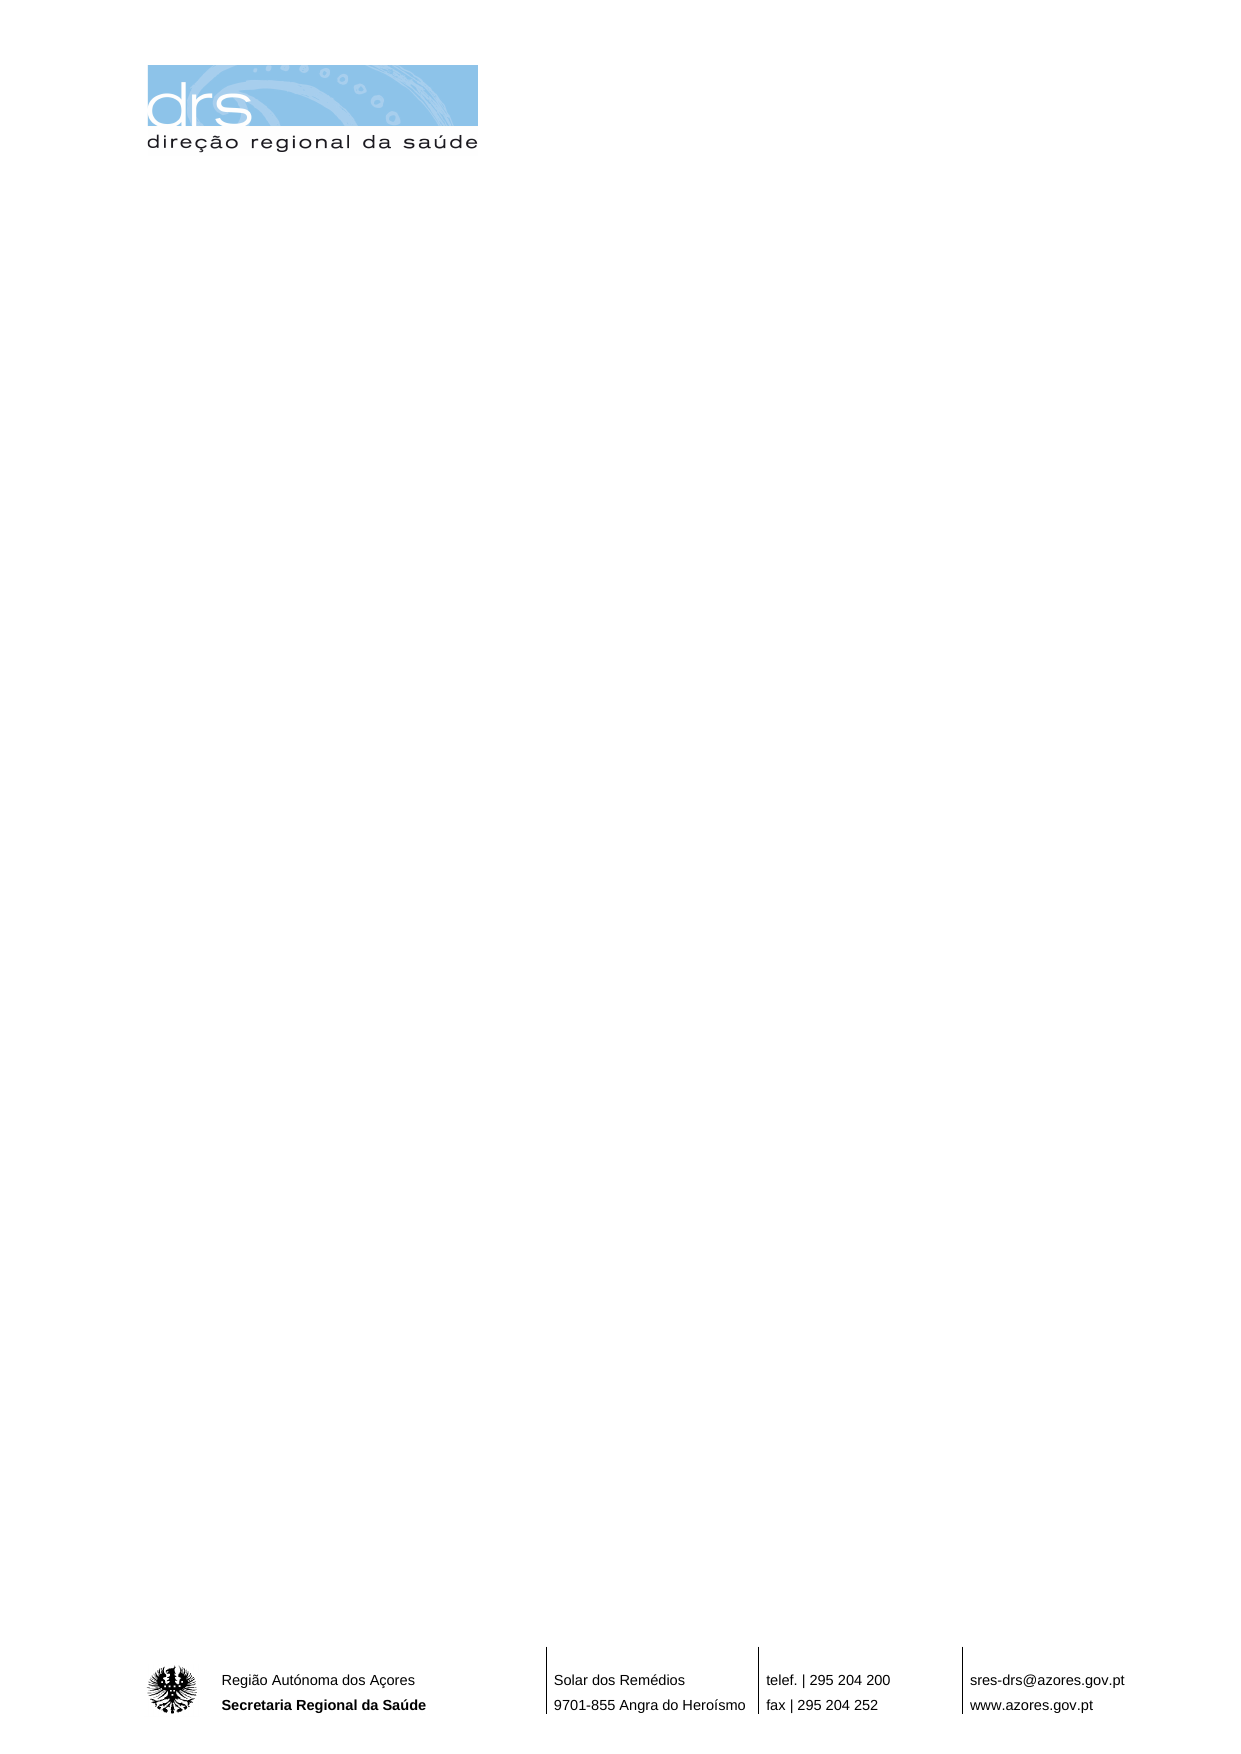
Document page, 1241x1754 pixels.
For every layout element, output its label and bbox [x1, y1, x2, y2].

picture [147, 65, 478, 156]
picture [143, 1664, 200, 1717]
